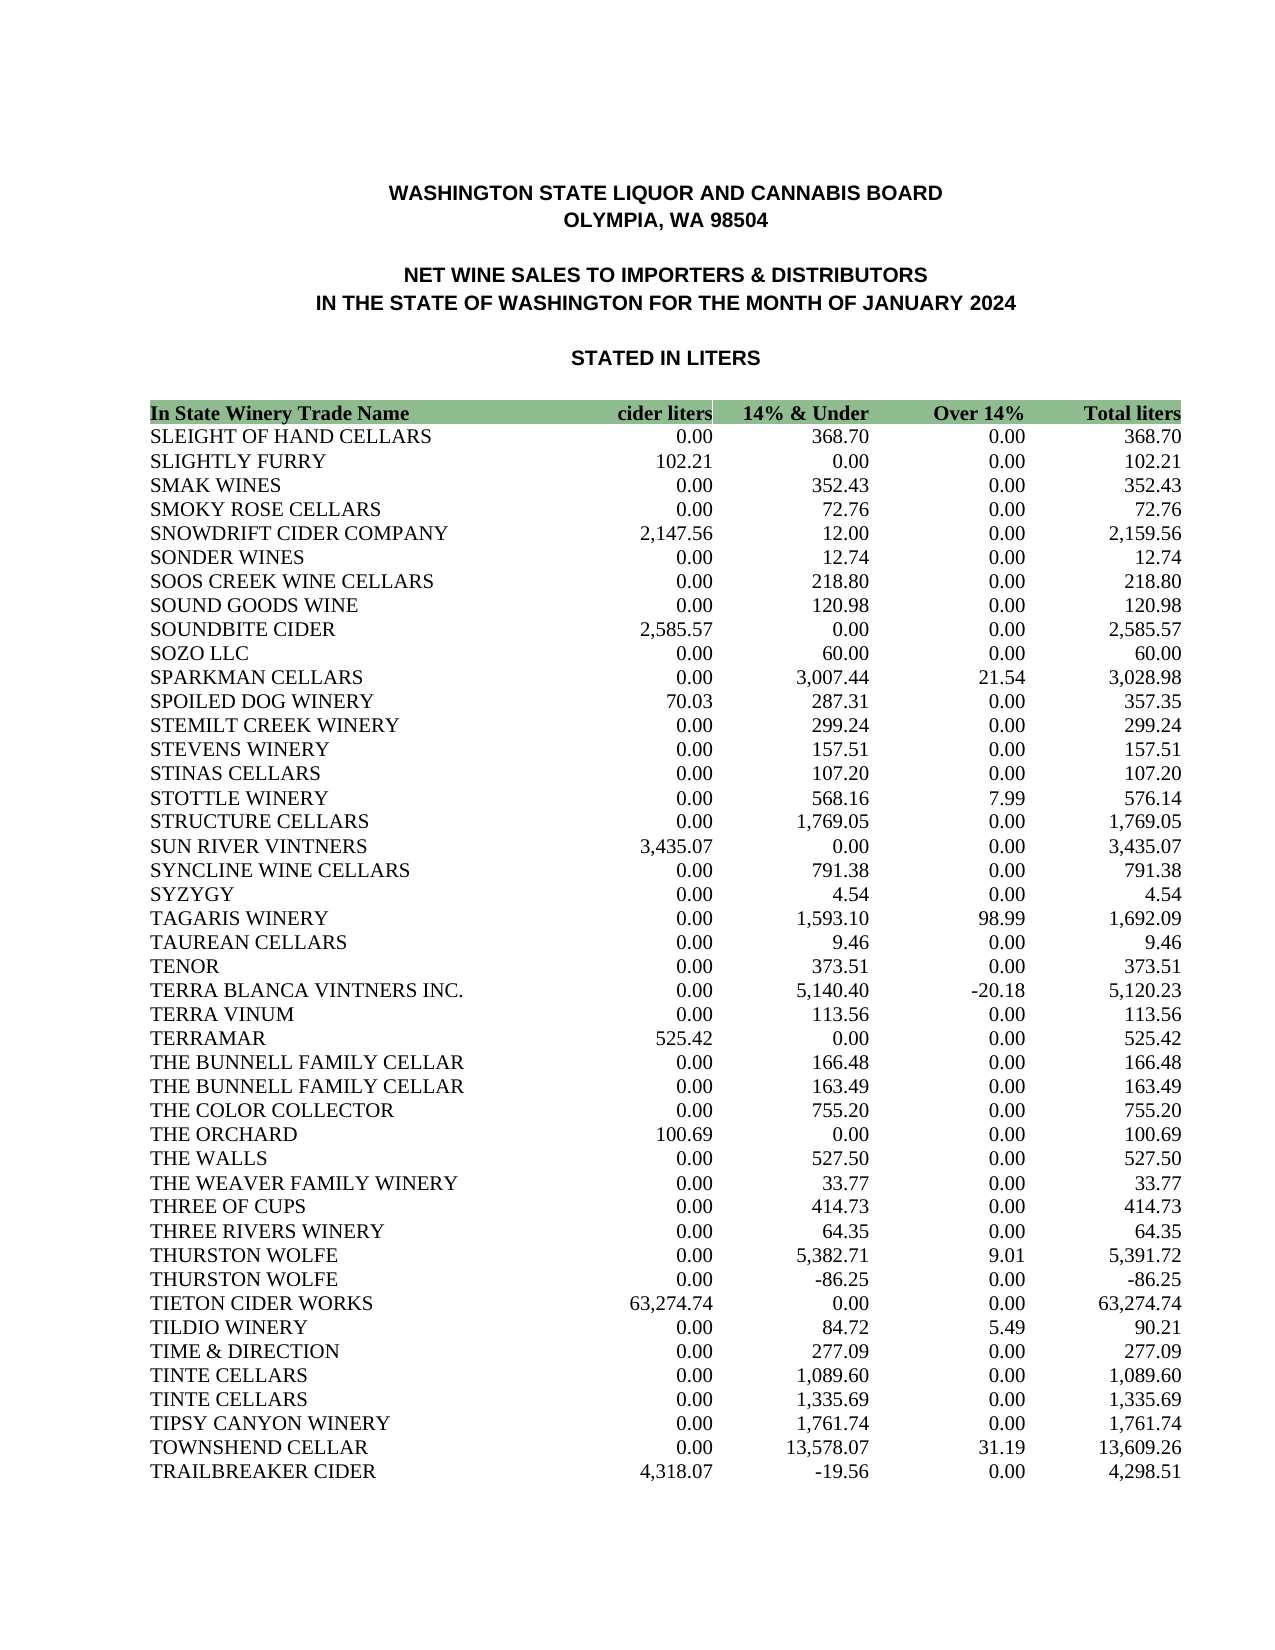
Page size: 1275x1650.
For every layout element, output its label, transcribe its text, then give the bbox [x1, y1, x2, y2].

table_header 299.24 [713, 713, 869, 737]
table_header 576.14 [1025, 785, 1181, 809]
table_header 1,761.74 [713, 1411, 869, 1435]
table_header 0.00 [869, 1026, 1025, 1050]
table_header 368.70 [713, 425, 869, 448]
table_header SPARKMAN CELLARS [150, 665, 556, 689]
table_header 5,382.71 [713, 1243, 869, 1267]
table_header 166.48 [713, 1050, 869, 1074]
table_header 0.00 [556, 545, 712, 569]
table_header 1,692.09 [1025, 906, 1181, 930]
table_header In State Winery Trade Name [150, 400, 556, 424]
table_header 0.00 [869, 810, 1025, 833]
table_header THE WEAVER FAMILY WINERY [150, 1170, 556, 1194]
table_header 373.51 [713, 954, 869, 978]
table_header 368.70 [1025, 425, 1181, 448]
table_header 60.00 [713, 641, 869, 665]
table_header TINTE CELLARS [150, 1387, 556, 1411]
table_header -19.56 [713, 1459, 869, 1483]
table_header 0.00 [869, 1267, 1025, 1291]
table_header SOZO LLC [150, 641, 556, 665]
table_header 100.69 [1025, 1122, 1181, 1146]
table_header 0.00 [869, 1291, 1025, 1315]
table_header THE BUNNELL FAMILY CELLAR [150, 1074, 556, 1098]
table_header TIETON CIDER WORKS [150, 1291, 556, 1315]
table_header SYNCLINE WINE CELLARS [150, 858, 556, 882]
table_header TAUREAN CELLARS [150, 930, 556, 954]
table_header 120.98 [713, 593, 869, 617]
table_header 0.00 [556, 858, 712, 882]
table_header 0.00 [869, 473, 1025, 497]
table_header 166.48 [1025, 1050, 1181, 1074]
table_header 0.00 [556, 1267, 712, 1291]
table_header 0.00 [869, 737, 1025, 761]
table_header 0.00 [869, 617, 1025, 641]
table_header 0.00 [556, 569, 712, 593]
table_cell OLYMPIA, WA 98504 [150, 206, 1181, 233]
table_header 0.00 [869, 1098, 1025, 1122]
table_header 525.42 [1025, 1026, 1181, 1050]
table_header 4.54 [1025, 882, 1181, 906]
table_header 13,609.26 [1025, 1435, 1181, 1459]
table_header 84.72 [713, 1315, 869, 1339]
table_header 0.00 [556, 1411, 712, 1435]
table_header 0.00 [869, 641, 1025, 665]
table_header 9.46 [713, 930, 869, 954]
table_header 0.00 [713, 1122, 869, 1146]
table_header TIPSY CANYON WINERY [150, 1411, 556, 1435]
table_header 0.00 [713, 617, 869, 641]
table_header 0.00 [713, 449, 869, 473]
table_header 755.20 [713, 1098, 869, 1122]
table_header 2,147.56 [556, 521, 712, 545]
table_header 0.00 [556, 810, 712, 833]
table_header 0.00 [556, 1195, 712, 1218]
table_header 0.00 [556, 425, 712, 448]
table_header 13,578.07 [713, 1435, 869, 1459]
table_header NET WINE SALES TO IMPORTERS & DISTRIBUTORS [150, 262, 1181, 289]
table_header SMAK WINES [150, 473, 556, 497]
table_header 5,140.40 [713, 978, 869, 1002]
table_header 0.00 [713, 1291, 869, 1315]
table_header 1,769.05 [1025, 810, 1181, 833]
table_header 2,585.57 [1025, 617, 1181, 641]
table_header 287.31 [713, 689, 869, 713]
table_header THURSTON WOLFE [150, 1267, 556, 1291]
table_header 5,120.23 [1025, 978, 1181, 1002]
table_header 568.16 [713, 785, 869, 809]
table_header 3,007.44 [713, 665, 869, 689]
table_header 0.00 [556, 641, 712, 665]
table_header 98.99 [869, 906, 1025, 930]
table_header SYZYGY [150, 882, 556, 906]
table_header 163.49 [713, 1074, 869, 1098]
table_header SMOKY ROSE CELLARS [150, 497, 556, 521]
table_header 0.00 [556, 1170, 712, 1194]
table_header SOOS CREEK WINE CELLARS [150, 569, 556, 593]
table_header 0.00 [869, 569, 1025, 593]
table_header 102.21 [556, 449, 712, 473]
table_header 0.00 [556, 1363, 712, 1387]
table_header STINAS CELLARS [150, 761, 556, 785]
table_header SONDER WINES [150, 545, 556, 569]
table_header 7.99 [869, 785, 1025, 809]
table_header 107.20 [1025, 761, 1181, 785]
table_header 0.00 [556, 497, 712, 521]
table_header Over 14% [869, 400, 1025, 424]
table_header 0.00 [869, 1411, 1025, 1435]
table_header 5.49 [869, 1315, 1025, 1339]
table_header 120.98 [1025, 593, 1181, 617]
table_header 9.46 [1025, 930, 1181, 954]
table_header 0.00 [869, 1459, 1025, 1483]
table_header 0.00 [713, 834, 869, 858]
table_header 0.00 [556, 473, 712, 497]
table_header 277.09 [1025, 1339, 1181, 1363]
table_header 0.00 [556, 761, 712, 785]
table_header STOTTLE WINERY [150, 785, 556, 809]
table_header 0.00 [556, 665, 712, 689]
table_header 21.54 [869, 665, 1025, 689]
table_header 527.50 [713, 1146, 869, 1170]
table_header 0.00 [556, 906, 712, 930]
table_header 0.00 [869, 449, 1025, 473]
table_header 100.69 [556, 1122, 712, 1146]
table_header 0.00 [869, 882, 1025, 906]
table_header Total liters [1025, 400, 1181, 424]
table_header THREE RIVERS WINERY [150, 1219, 556, 1243]
table_header STRUCTURE CELLARS [150, 810, 556, 833]
table_header STEVENS WINERY [150, 737, 556, 761]
table_header WASHINGTON STATE LIQUOR AND CANNABIS BOARD [150, 150, 1181, 206]
table_header 218.80 [1025, 569, 1181, 593]
table_header 12.74 [713, 545, 869, 569]
table_header TERRAMAR [150, 1026, 556, 1050]
table_header SOUNDBITE CIDER [150, 617, 556, 641]
table_header 0.00 [556, 1387, 712, 1411]
table_header -86.25 [713, 1267, 869, 1291]
table_header 4,298.51 [1025, 1459, 1181, 1483]
table_header 0.00 [869, 1339, 1025, 1363]
table_header 0.00 [869, 521, 1025, 545]
table_header 12.74 [1025, 545, 1181, 569]
table_header STATED IN LITERS [150, 345, 1181, 372]
table_header 352.43 [713, 473, 869, 497]
table_header 60.00 [1025, 641, 1181, 665]
table_header TINTE CELLARS [150, 1363, 556, 1387]
table_header TRAILBREAKER CIDER [150, 1459, 556, 1483]
table_header cider liters [556, 400, 712, 424]
table_header 0.00 [869, 1050, 1025, 1074]
table_header 72.76 [1025, 497, 1181, 521]
table_header 63,274.74 [556, 1291, 712, 1315]
table_header TIME & DIRECTION [150, 1339, 556, 1363]
table_header 1,761.74 [1025, 1411, 1181, 1435]
table_header 3,435.07 [1025, 834, 1181, 858]
table_header 70.03 [556, 689, 712, 713]
table_header 0.00 [869, 1219, 1025, 1243]
table_header SUN RIVER VINTNERS [150, 834, 556, 858]
table_header 14% & Under [713, 400, 869, 424]
table_header 0.00 [556, 978, 712, 1002]
table_header -86.25 [1025, 1267, 1181, 1291]
table_header 277.09 [713, 1339, 869, 1363]
table_header 0.00 [556, 1219, 712, 1243]
table_header SPOILED DOG WINERY [150, 689, 556, 713]
table_header 0.00 [869, 930, 1025, 954]
table_header TERRA BLANCA VINTNERS INC. [150, 978, 556, 1002]
table_header TILDIO WINERY [150, 1315, 556, 1339]
table_header 1,089.60 [713, 1363, 869, 1387]
table_header 0.00 [556, 713, 712, 737]
table_header 102.21 [1025, 449, 1181, 473]
table_header 755.20 [1025, 1098, 1181, 1122]
table_header 0.00 [869, 761, 1025, 785]
table_header 0.00 [869, 1363, 1025, 1387]
table_header -20.18 [869, 978, 1025, 1002]
table_header 218.80 [713, 569, 869, 593]
table_header THE COLOR COLLECTOR [150, 1098, 556, 1122]
table_header 1,335.69 [1025, 1387, 1181, 1411]
table_header 9.01 [869, 1243, 1025, 1267]
table_header 0.00 [556, 1146, 712, 1170]
table_header 414.73 [1025, 1195, 1181, 1218]
table_header 0.00 [556, 1435, 712, 1459]
table_header 0.00 [869, 954, 1025, 978]
table_header TERRA VINUM [150, 1002, 556, 1026]
table_header STEMILT CREEK WINERY [150, 713, 556, 737]
table_header 0.00 [556, 1098, 712, 1122]
table_header 0.00 [556, 930, 712, 954]
table_header 0.00 [869, 1195, 1025, 1218]
table_header 63,274.74 [1025, 1291, 1181, 1315]
table_header 0.00 [713, 1026, 869, 1050]
table_header 3,028.98 [1025, 665, 1181, 689]
table_header 525.42 [556, 1026, 712, 1050]
table_header 1,089.60 [1025, 1363, 1181, 1387]
table_header 157.51 [713, 737, 869, 761]
table_header 352.43 [1025, 473, 1181, 497]
table_header 0.00 [869, 689, 1025, 713]
table_header 4.54 [713, 882, 869, 906]
table_header 0.00 [869, 1387, 1025, 1411]
table_header TENOR [150, 954, 556, 978]
table_header 5,391.72 [1025, 1243, 1181, 1267]
table_header SLIGHTLY FURRY [150, 449, 556, 473]
table_header TOWNSHEND CELLAR [150, 1435, 556, 1459]
table_header 113.56 [1025, 1002, 1181, 1026]
table_header 0.00 [556, 785, 712, 809]
table_header THE ORCHARD [150, 1122, 556, 1146]
table_header 0.00 [869, 545, 1025, 569]
table_header 791.38 [713, 858, 869, 882]
table_header THE WALLS [150, 1146, 556, 1170]
table_header 157.51 [1025, 737, 1181, 761]
table_header 357.35 [1025, 689, 1181, 713]
table_header 33.77 [713, 1170, 869, 1194]
table_header 0.00 [869, 593, 1025, 617]
table_header SNOWDRIFT CIDER COMPANY [150, 521, 556, 545]
table_header 0.00 [556, 737, 712, 761]
table_header 414.73 [713, 1195, 869, 1218]
table_header 2,585.57 [556, 617, 712, 641]
table_header SLEIGHT OF HAND CELLARS [150, 425, 556, 448]
table_header 299.24 [1025, 713, 1181, 737]
table_header 12.00 [713, 521, 869, 545]
table_header 791.38 [1025, 858, 1181, 882]
table_header 0.00 [556, 882, 712, 906]
table_header 113.56 [713, 1002, 869, 1026]
table_header 0.00 [556, 1074, 712, 1098]
table_header 527.50 [1025, 1146, 1181, 1170]
table_header THREE OF CUPS [150, 1195, 556, 1218]
table_header THE BUNNELL FAMILY CELLAR [150, 1050, 556, 1074]
table_header 163.49 [1025, 1074, 1181, 1098]
table_header 0.00 [869, 497, 1025, 521]
table_header 0.00 [869, 1122, 1025, 1146]
table_header 31.19 [869, 1435, 1025, 1459]
table_header 0.00 [869, 1170, 1025, 1194]
table_header 0.00 [556, 954, 712, 978]
table_header 1,335.69 [713, 1387, 869, 1411]
table_header 107.20 [713, 761, 869, 785]
table_header 0.00 [869, 1002, 1025, 1026]
table_header THURSTON WOLFE [150, 1243, 556, 1267]
table_header 373.51 [1025, 954, 1181, 978]
table_header 0.00 [869, 858, 1025, 882]
table_header SOUND GOODS WINE [150, 593, 556, 617]
table_header 0.00 [556, 1243, 712, 1267]
table_header 33.77 [1025, 1170, 1181, 1194]
table_header 90.21 [1025, 1315, 1181, 1339]
table_header 0.00 [556, 1339, 712, 1363]
table_header 1,593.10 [713, 906, 869, 930]
table_header 0.00 [869, 1074, 1025, 1098]
table_header 72.76 [713, 497, 869, 521]
table_header 0.00 [556, 1315, 712, 1339]
table_header 0.00 [869, 1146, 1025, 1170]
table_header 2,159.56 [1025, 521, 1181, 545]
table_header 0.00 [869, 713, 1025, 737]
table_header 3,435.07 [556, 834, 712, 858]
table_header TAGARIS WINERY [150, 906, 556, 930]
table_header 0.00 [556, 593, 712, 617]
table_header 64.35 [713, 1219, 869, 1243]
table_header 0.00 [869, 834, 1025, 858]
table_header 4,318.07 [556, 1459, 712, 1483]
table_cell IN THE STATE OF WASHINGTON FOR THE MONTH OF JANUARY 2024 [150, 289, 1181, 316]
table_header 64.35 [1025, 1219, 1181, 1243]
table_header 0.00 [556, 1050, 712, 1074]
table_header 0.00 [869, 425, 1025, 448]
table_header 0.00 [556, 1002, 712, 1026]
table_header 1,769.05 [713, 810, 869, 833]
